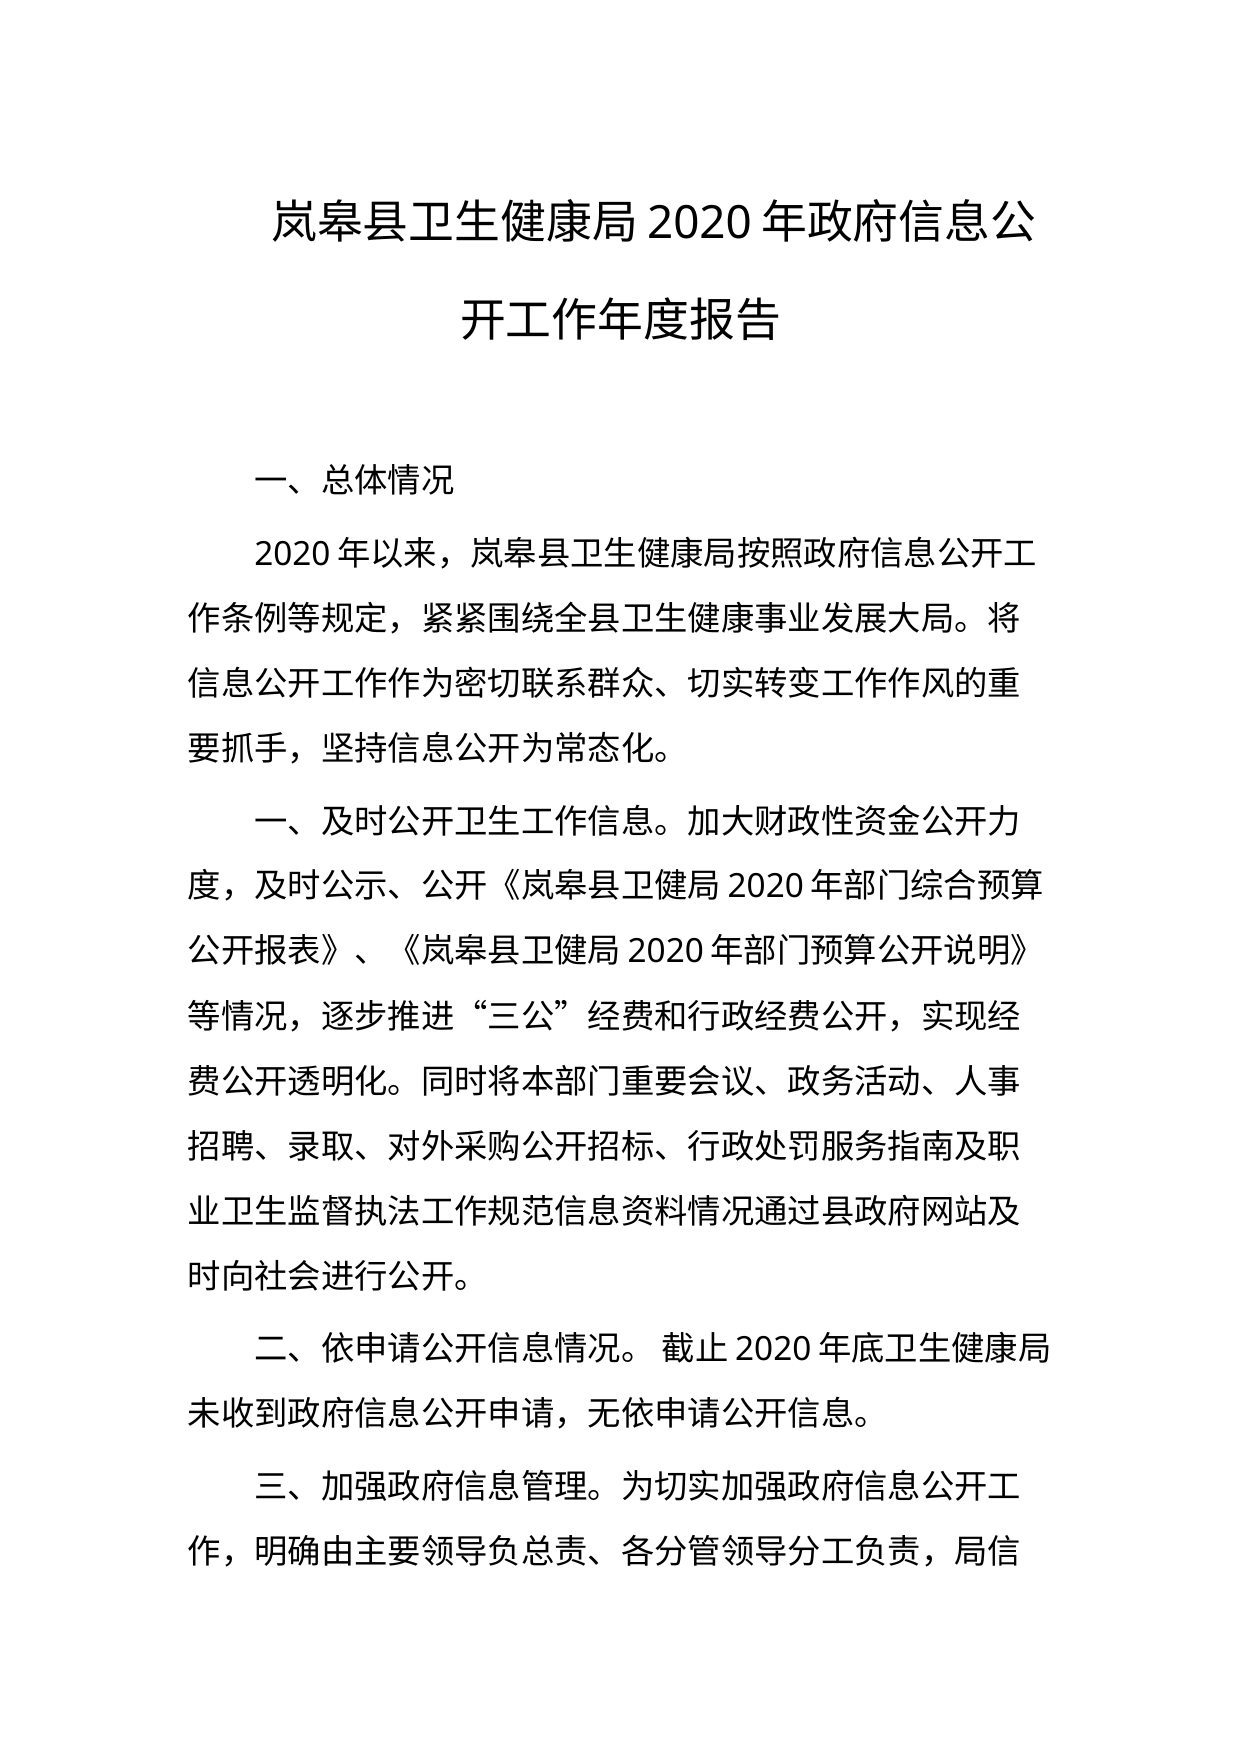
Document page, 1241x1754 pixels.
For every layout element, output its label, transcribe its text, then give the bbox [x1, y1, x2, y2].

text 2020年以来，岚皋县卫生健康局按照政府信息公开工作条例等规定，紧紧围绕全县卫生健康事业发展大局。将信息公开工作作为密切联系群众、切实转变工作作风的重要抓手，坚持信息公开为常态化。 [187, 518, 1053, 778]
text 岚皋县卫生健康局2020年政府信息公开工作年度报告 [187, 170, 1053, 365]
text 一、及时公开卫生工作信息。加大财政性资金公开力度，及时公示、公开《岚皋县卫健局2020年部门综合预算公开报表》、《岚皋县卫健局2020年部门预算公开说明》等情况，逐步推进“三公”经费和行政经费公开，实现经费公开透明化。同时将本部门重要会议、政务活动、人事招聘、录取、对外采购公开招标、行政处罚服务指南及职业卫生监督执法工作规范信息资料情况通过县政府网站及时向社会进行公开。 [187, 786, 1053, 1306]
text 一、总体情况 [187, 445, 1053, 510]
text 二、依申请公开信息情况。 截止2020年底卫生健康局未收到政府信息公开申请，无依申请公开信息。 [187, 1314, 1053, 1444]
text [187, 1452, 1053, 1582]
